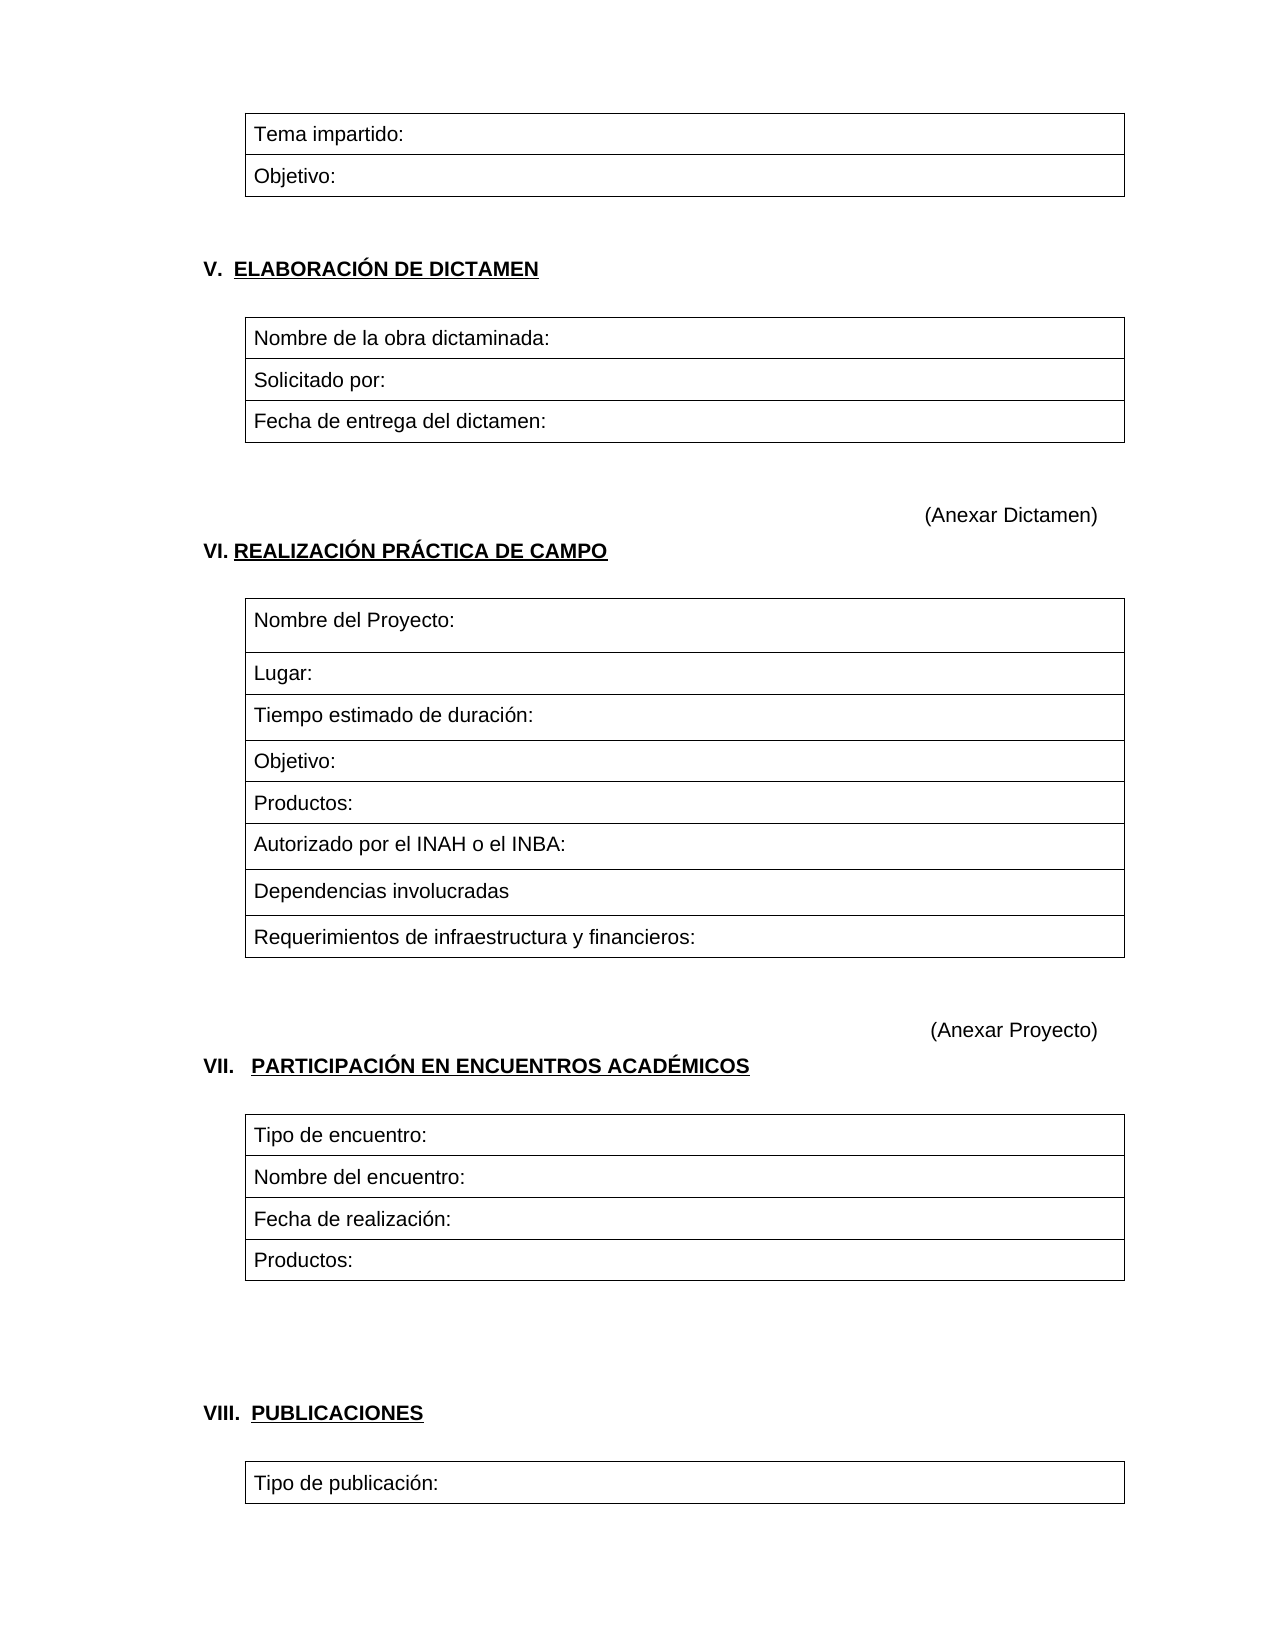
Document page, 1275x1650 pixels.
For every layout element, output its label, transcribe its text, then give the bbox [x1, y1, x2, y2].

subtitle PARTICIPACIÓN EN ENCUENTROS ACADÉMICOS [203, 1054, 1098, 1078]
table_cell Autorizado por el INAH o el INBA: [246, 824, 1124, 869]
table_header Tipo de encuentro: [246, 1115, 1124, 1155]
subtitle ELABORACIÓN DE DICTAMEN [203, 257, 1098, 281]
table_cell Fecha de realización: [246, 1198, 1124, 1239]
table_cell Lugar: [246, 653, 1124, 693]
subtitle PUBLICACIONES [203, 1401, 1098, 1425]
table_header Nombre de la obra dictaminada: [246, 318, 1124, 358]
table_cell Productos: [246, 782, 1124, 823]
table_header Nombre del Proyecto: [246, 599, 1124, 652]
table_cell Objetivo: [246, 741, 1124, 781]
table_cell Requerimientos de infraestructura y financieros: [246, 916, 1124, 957]
table_cell Objetivo: [246, 155, 1124, 196]
table_header Tipo de publicación: [246, 1462, 1124, 1503]
table_cell Solicitado por: [246, 359, 1124, 400]
table_cell Tema impartido: [246, 114, 1124, 154]
table_cell Dependencias involucradas [246, 870, 1124, 915]
subtitle REALIZACIÓN PRÁCTICA DE CAMPO [203, 538, 1098, 562]
table_cell Nombre del encuentro: [246, 1156, 1124, 1197]
text (Anexar Dictamen) [233, 502, 1098, 526]
table_cell Tiempo estimado de duración: [246, 695, 1124, 739]
table_cell Fecha de entrega del dictamen: [246, 401, 1124, 442]
text (Anexar Proyecto) [233, 1018, 1098, 1042]
table_cell Productos: [246, 1240, 1124, 1280]
